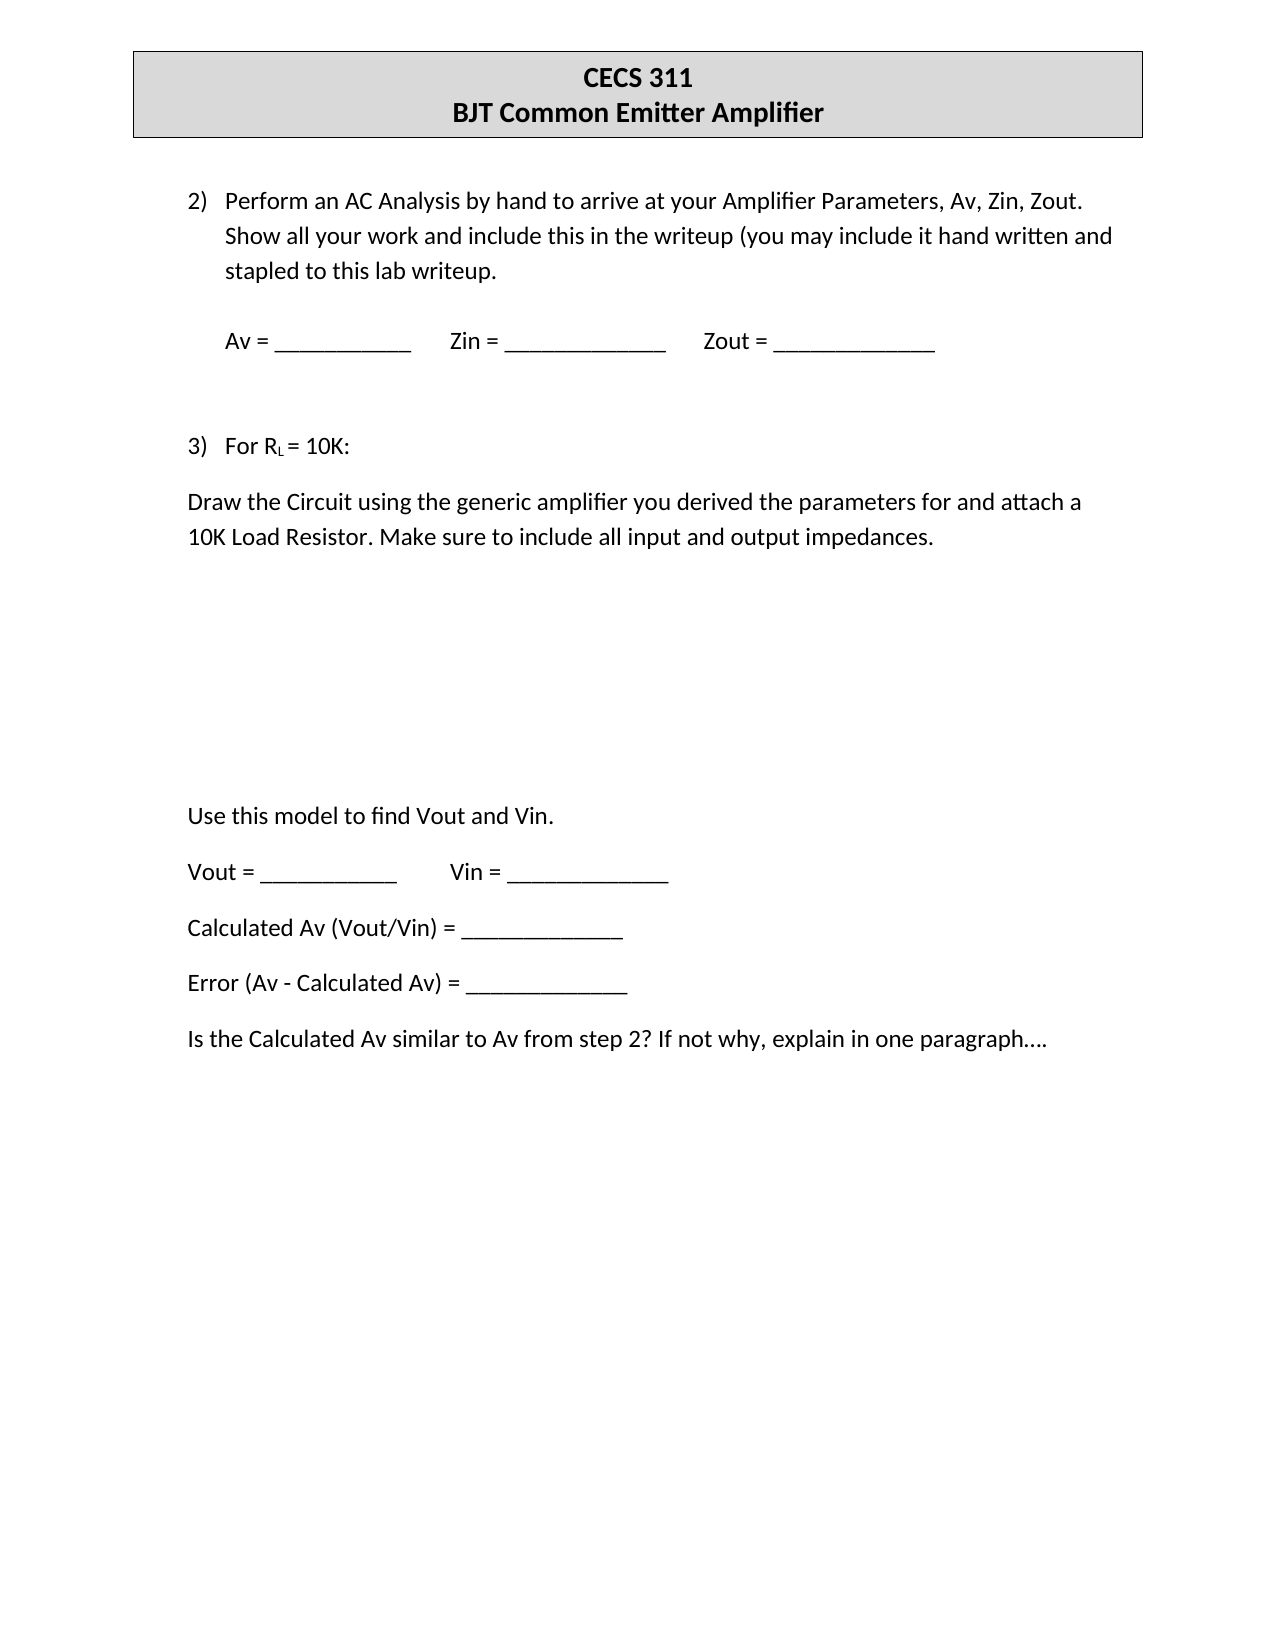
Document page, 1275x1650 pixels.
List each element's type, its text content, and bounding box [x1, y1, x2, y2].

text Draw the Circuit using the generic amplifier you derived the parameters for and attach a 10K Load Resistor. Make sure to include all input and output impedances. [187, 486, 1125, 551]
text Calculated Av (Vout/Vin) = _____________ [187, 912, 1125, 942]
text Error (Av - Calculated Av) = _____________ [187, 967, 1125, 998]
text Use this model to find Vout and Vin. [187, 800, 1125, 831]
text Vout = ___________ Vin = _____________ [187, 856, 1125, 886]
list For RL = 10K: [187, 430, 1125, 461]
text Is the Calculated Av similar to Av from step 2? If not why, explain in one paragraph…. [187, 1023, 1125, 1054]
list Av = ___________ Zin = _____________ Zout = _____________ [225, 325, 1125, 356]
list Perform an AC Analysis by hand to arrive at your Amplifier Parameters, Av, Zin, Zout. Show all your work and include this in the writeup (you may include it hand written and stapled to this lab writeup. [187, 185, 1125, 286]
